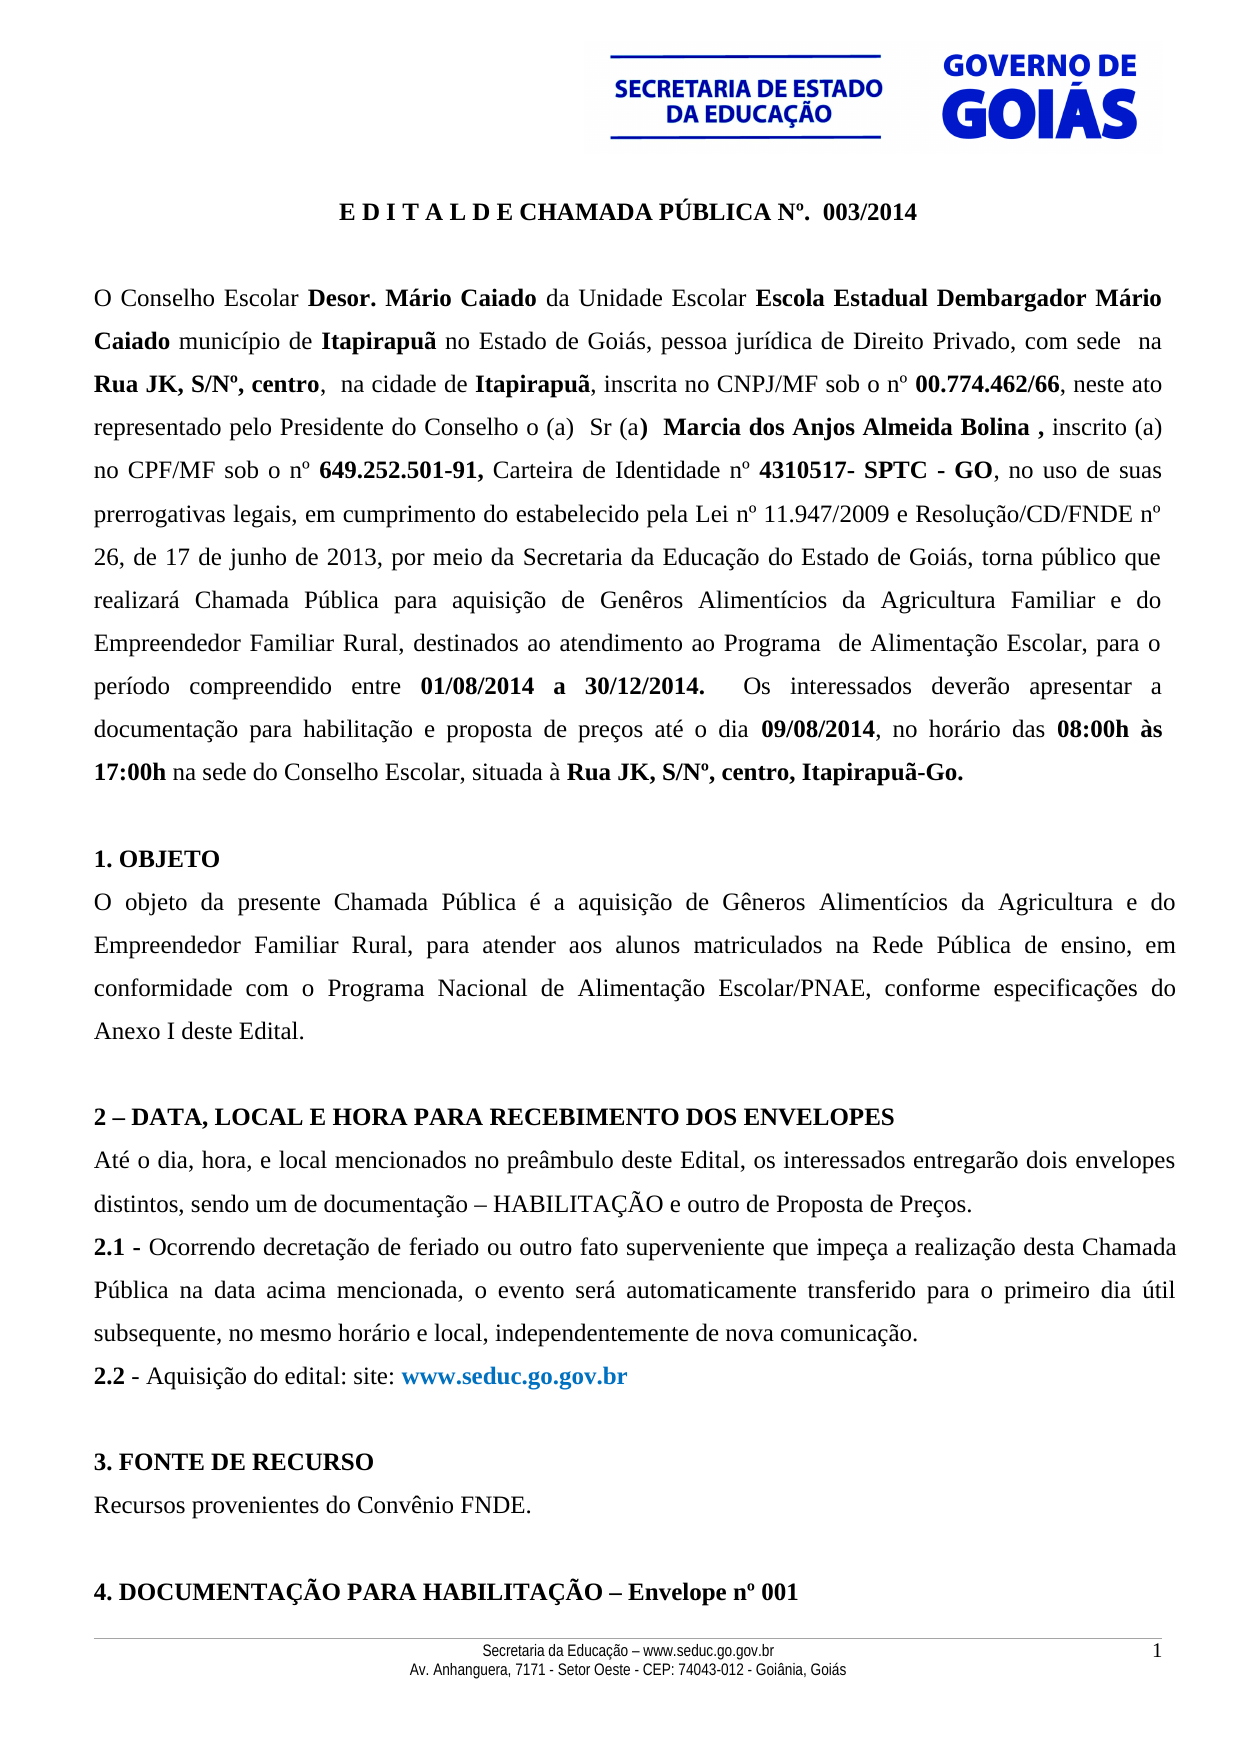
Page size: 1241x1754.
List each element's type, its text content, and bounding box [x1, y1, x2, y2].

text 2.2 - Aquisição do edital: site: www.seduc.go.gov.br [94, 1361, 1177, 1390]
text 1. OBJETO [94, 844, 1177, 872]
text O Conselho Escolar Desor. Mário Caiado da Unidade Escolar Escola Estadual Dembargador Mário Caiado município de Itapirapuã no Estado de Goiás, pessoa jurídica de Direito Privado, com sede na Rua JK, S/Nº, centro, na cidade de Itapirapuã, inscrita no CNPJ/MF sob o nº 00.774.462/66, neste ato representado pelo Presidente do Conselho o (a) Sr (a) Marcia dos Anjos Almeida Bolina , inscrito (a) no CPF/MF sob o nº 649.252.501-91, Carteira de Identidade nº 4310517- SPTC - GO, no uso de suas prerrogativas legais, em cumprimento do estabelecido pela Lei nº 11.947/2009 e Resolução/CD/FNDE nº 26, de 17 de junho de 2013, por meio da Secretaria da Educação do Estado de Goiás, torna público que realizará Chamada Pública para aquisição de Genêros Alimentícios da Agricultura Familiar e do Empreendedor Familiar Rural, destinados ao atendimento ao Programa de Alimentação Escolar, para o período compreendido entre 01/08/2014 a 30/12/2014. Os interessados deverão apresentar a documentação para habilitação e proposta de preços até o dia 09/08/2014, no horário das 08:00h às 17:00h na sede do Conselho Escolar, situada à Rua JK, S/Nº, centro, Itapirapuã-Go. [94, 283, 1162, 786]
text Até o dia, hora, e local mencionados no preâmbulo deste Edital, os interessados entregarão dois envelopes distintos, sendo um de documentação – HABILITAÇÃO e outro de Proposta de Preços. [94, 1146, 1177, 1217]
text 2.1 - Ocorrendo decretação de feriado ou outro fato superveniente que impeça a realização desta Chamada Pública na data acima mencionada, o evento será automaticamente transferido para o primeiro dia útil subsequente, no mesmo horário e local, independentemente de nova comunicação. [94, 1232, 1177, 1347]
text Recursos provenientes do Convênio FNDE. [94, 1491, 1177, 1519]
text 3. FONTE DE RECURSO [94, 1447, 1177, 1476]
text 2 – DATA, LOCAL E HORA PARA RECEBIMENTO DOS ENVELOPES [94, 1102, 1177, 1131]
picture [584, 41, 1163, 154]
text E D I T A L D E CHAMADA PÚBLICA Nº. 003/2014 [94, 197, 1162, 226]
text O objeto da presente Chamada Pública é a aquisição de Gêneros Alimentícios da Agricultura e do Empreendedor Familiar Rural, para atender aos alunos matriculados na Rede Pública de ensino, em conformidade com o Programa Nacional de Alimentação Escolar/PNAE, conforme especificações do Anexo I deste Edital. [94, 887, 1177, 1045]
text 4. DOCUMENTAÇÃO PARA HABILITAÇÃO – Envelope nº 001 [94, 1577, 1162, 1606]
